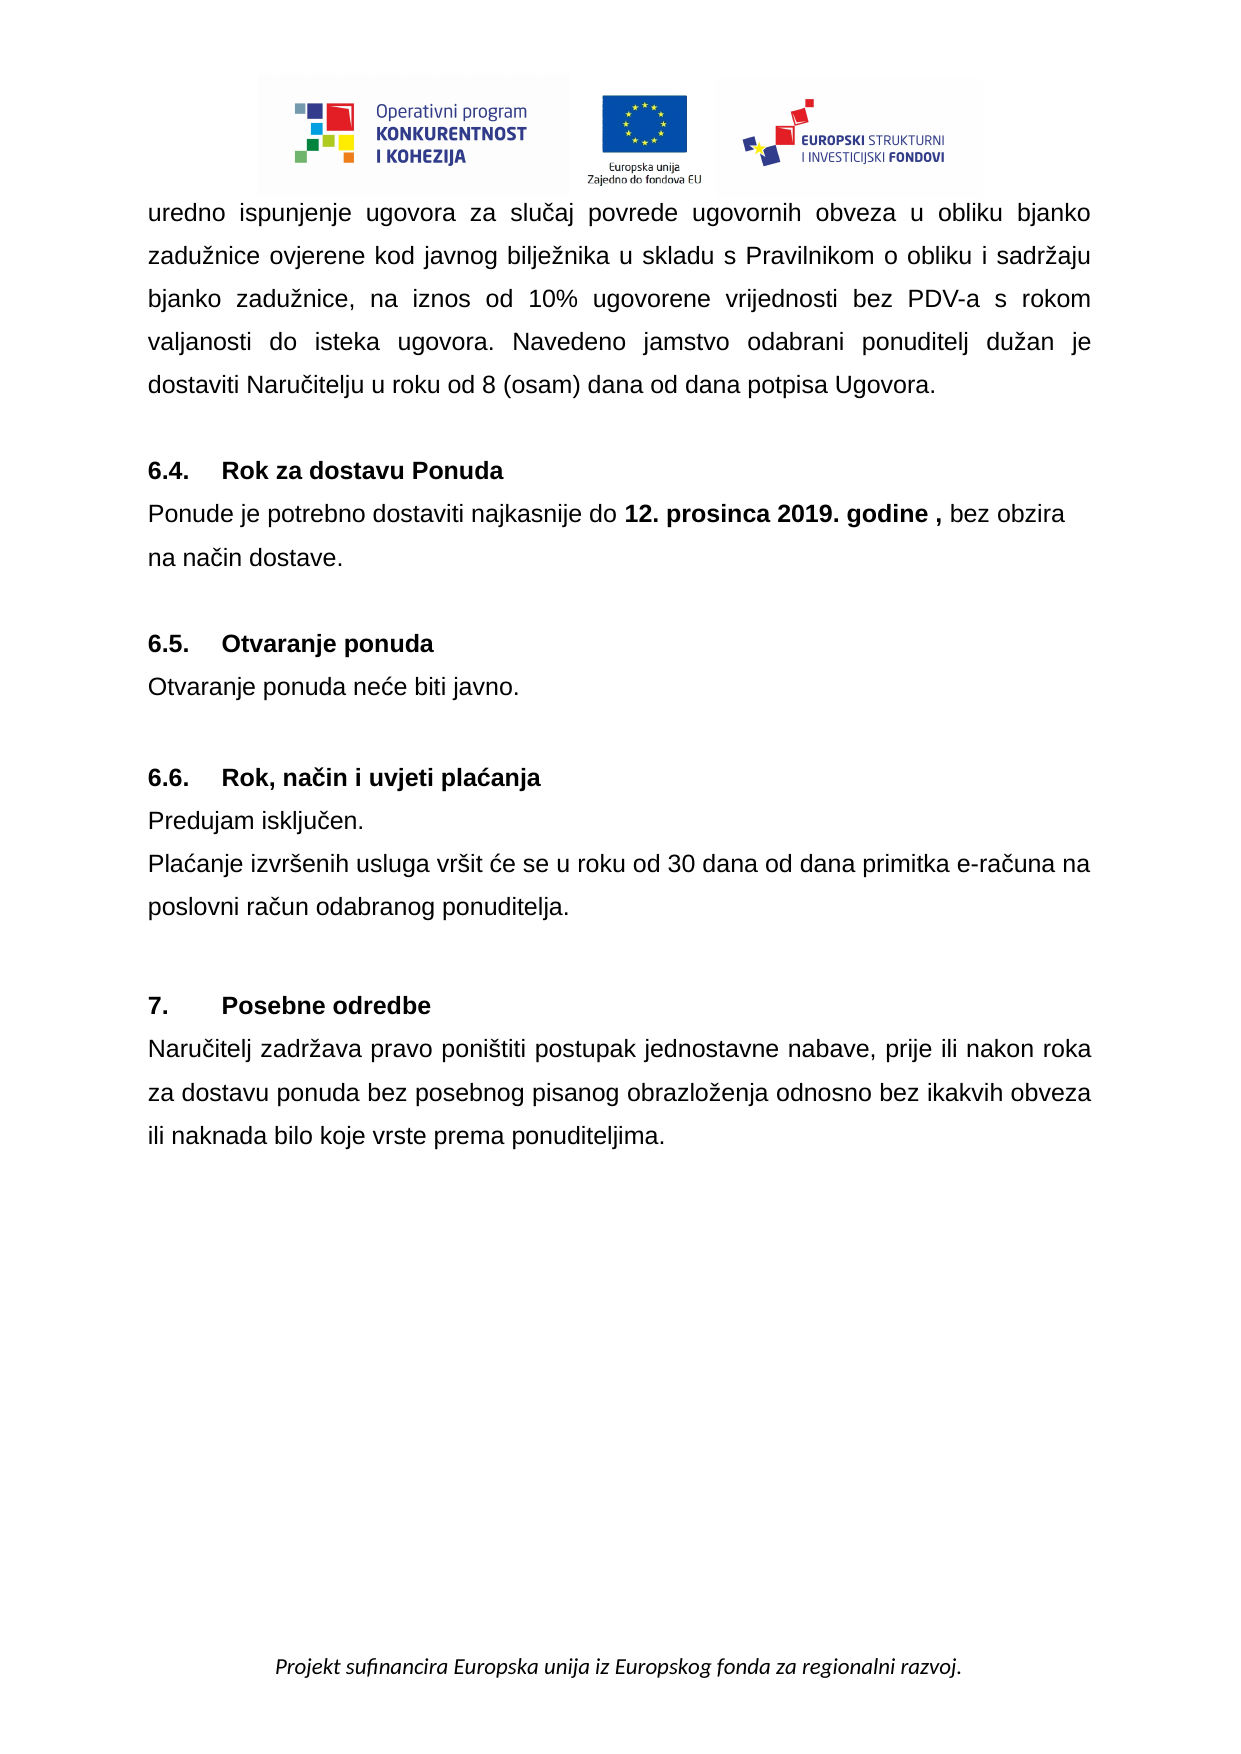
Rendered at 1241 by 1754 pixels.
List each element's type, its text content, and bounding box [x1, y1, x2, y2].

subtitle 6.6. Rok, način i uvjeti plaćanja [148, 763, 1093, 791]
subtitle 7. Posebne odredbe [148, 991, 1093, 1020]
text Predujam isključen. [148, 806, 1093, 834]
text Otvaranje ponuda neće biti javno. [148, 672, 1093, 701]
subtitle 6.5. Otvaranje ponuda [148, 629, 1093, 657]
subtitle 6.4. Rok za dostavu Ponuda [148, 456, 1093, 485]
text Naručitelj zadržava pravo poništiti postupak jednostavne nabave, prije ili nakon roka za dostavu ponuda bez posebnog pisanog obrazloženja odnosno bez ikakvih obveza ili naknada bilo koje vrste prema ponuditeljima. [148, 1034, 1093, 1149]
picture [257, 73, 983, 198]
text Ponude je potrebno dostaviti najkasnije do 12. prosinca 2019. godine , bez obzira na način dostave. [148, 499, 1093, 571]
text Plaćanje izvršenih usluga vršit će se u roku od 30 dana od dana primitka e-računa na poslovni račun odabranog ponuditelja. [148, 849, 1093, 921]
